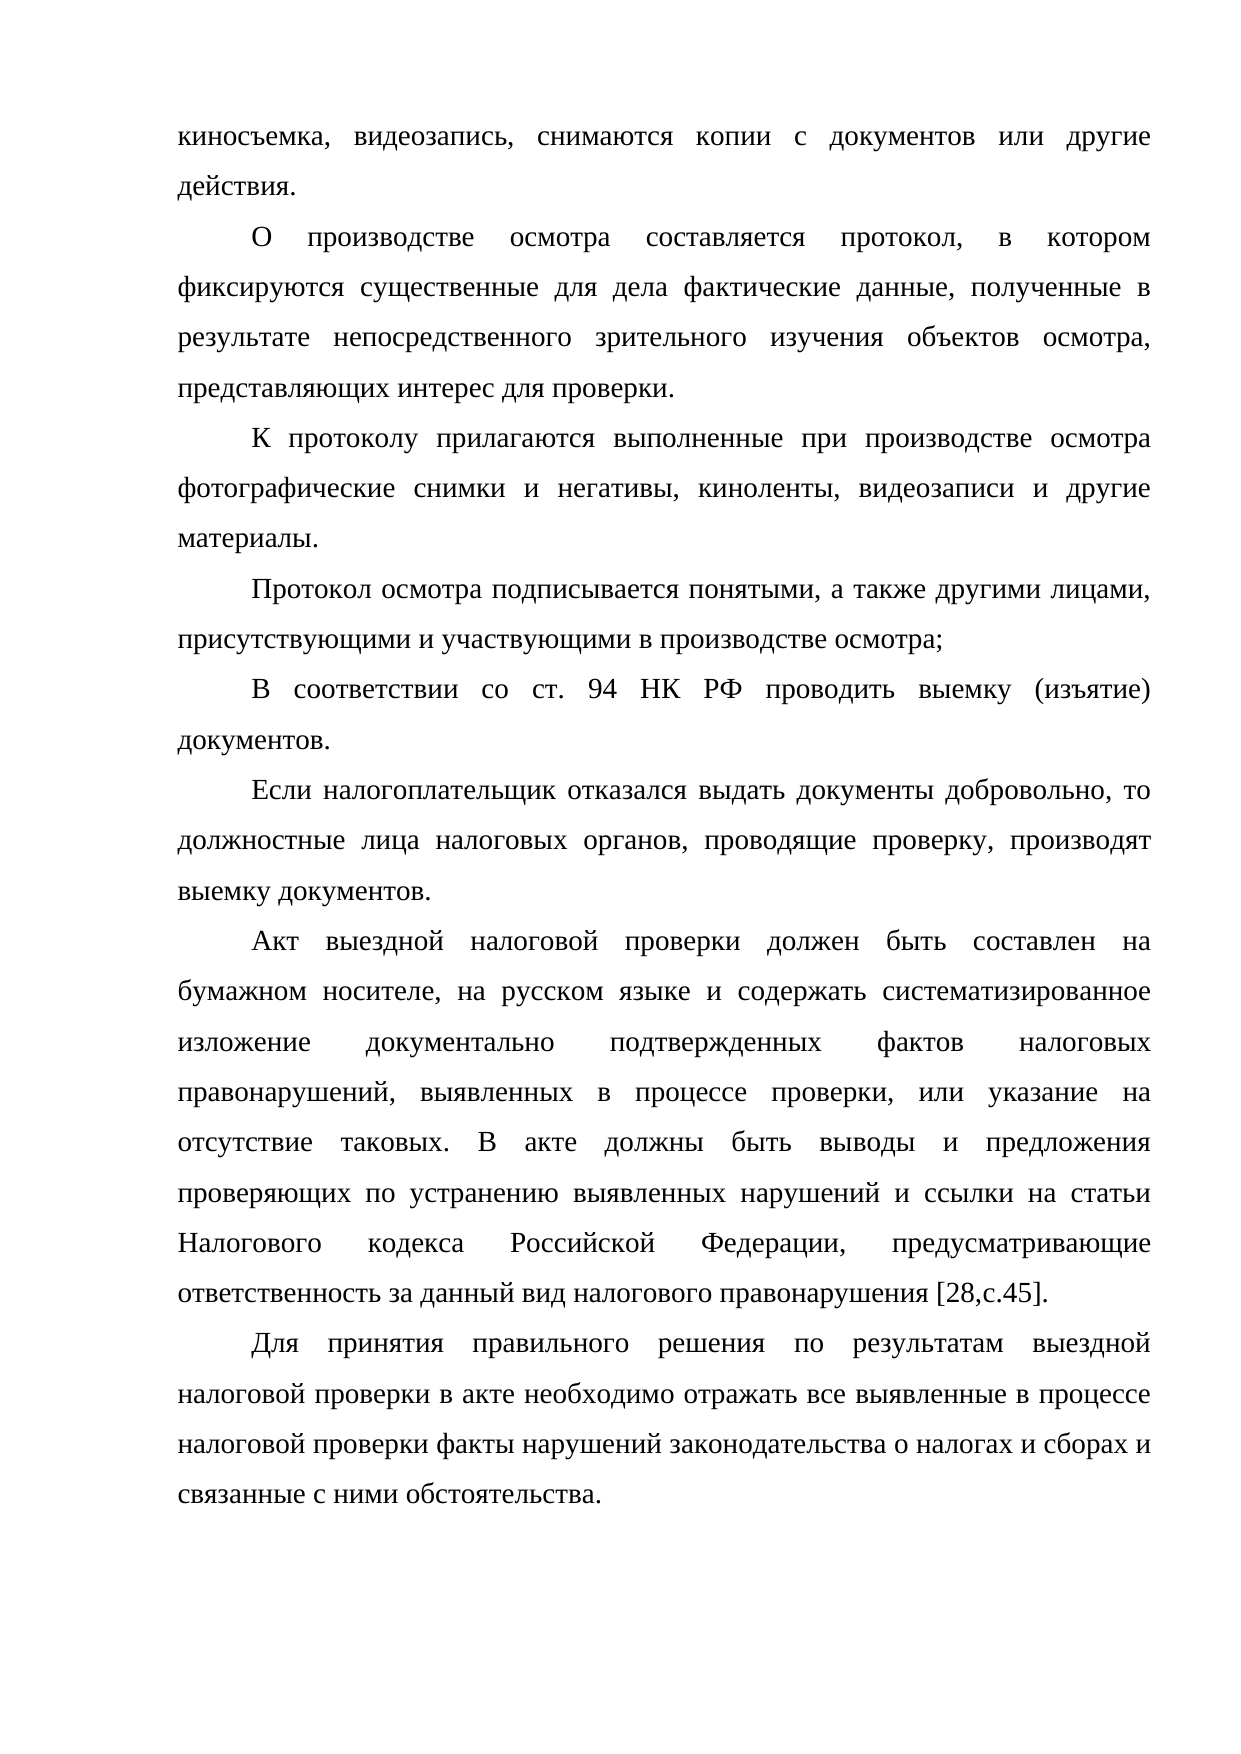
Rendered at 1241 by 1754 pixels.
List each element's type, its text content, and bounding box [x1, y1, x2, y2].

text В соответствии со ст. 94 НК РФ проводить выемку (изъятие) документов. [177, 672, 1152, 755]
text Акт выездной налоговой проверки должен быть составлен на бумажном носителе, на русском языке и содержать систематизированное изложение документально подтвержденных фактов налоговых правонарушений, выявленных в процессе проверки, или указание на отсутствие таковых. В акте должны быть выводы и предложения проверяющих по устранению выявленных нарушений и ссылки на статьи Налогового кодекса Российской Федерации, предусматривающие ответственность за данный вид налогового правонарушения [28,c.45]. [177, 923, 1152, 1309]
text Если налогоплательщик отказался выдать документы добровольно, то должностные лица налоговых органов, проводящие проверку, производят выемку документов. [177, 772, 1152, 906]
text Для принятия правильного решения по результатам выездной налоговой проверки в акте необходимо отражать все выявленные в процессе налоговой проверки факты нарушений законодательства о налогах и сборах и связанные с ними обстоятельства. [177, 1326, 1152, 1510]
text Протокол осмотра подписывается понятыми, а также другими лицами, присутствующими и участвующими в производстве осмотра; [177, 571, 1152, 655]
text К протоколу прилагаются выполненные при производстве осмотра фотографические снимки и негативы, киноленты, видеозаписи и другие материалы. [177, 420, 1152, 554]
text О производстве осмотра составляется протокол, в котором фиксируются существенные для дела фактические данные, полученные в результате непосредственного зрительного изучения объектов осмотра, представляющих интерес для проверки. [177, 219, 1152, 403]
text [177, 118, 1152, 202]
